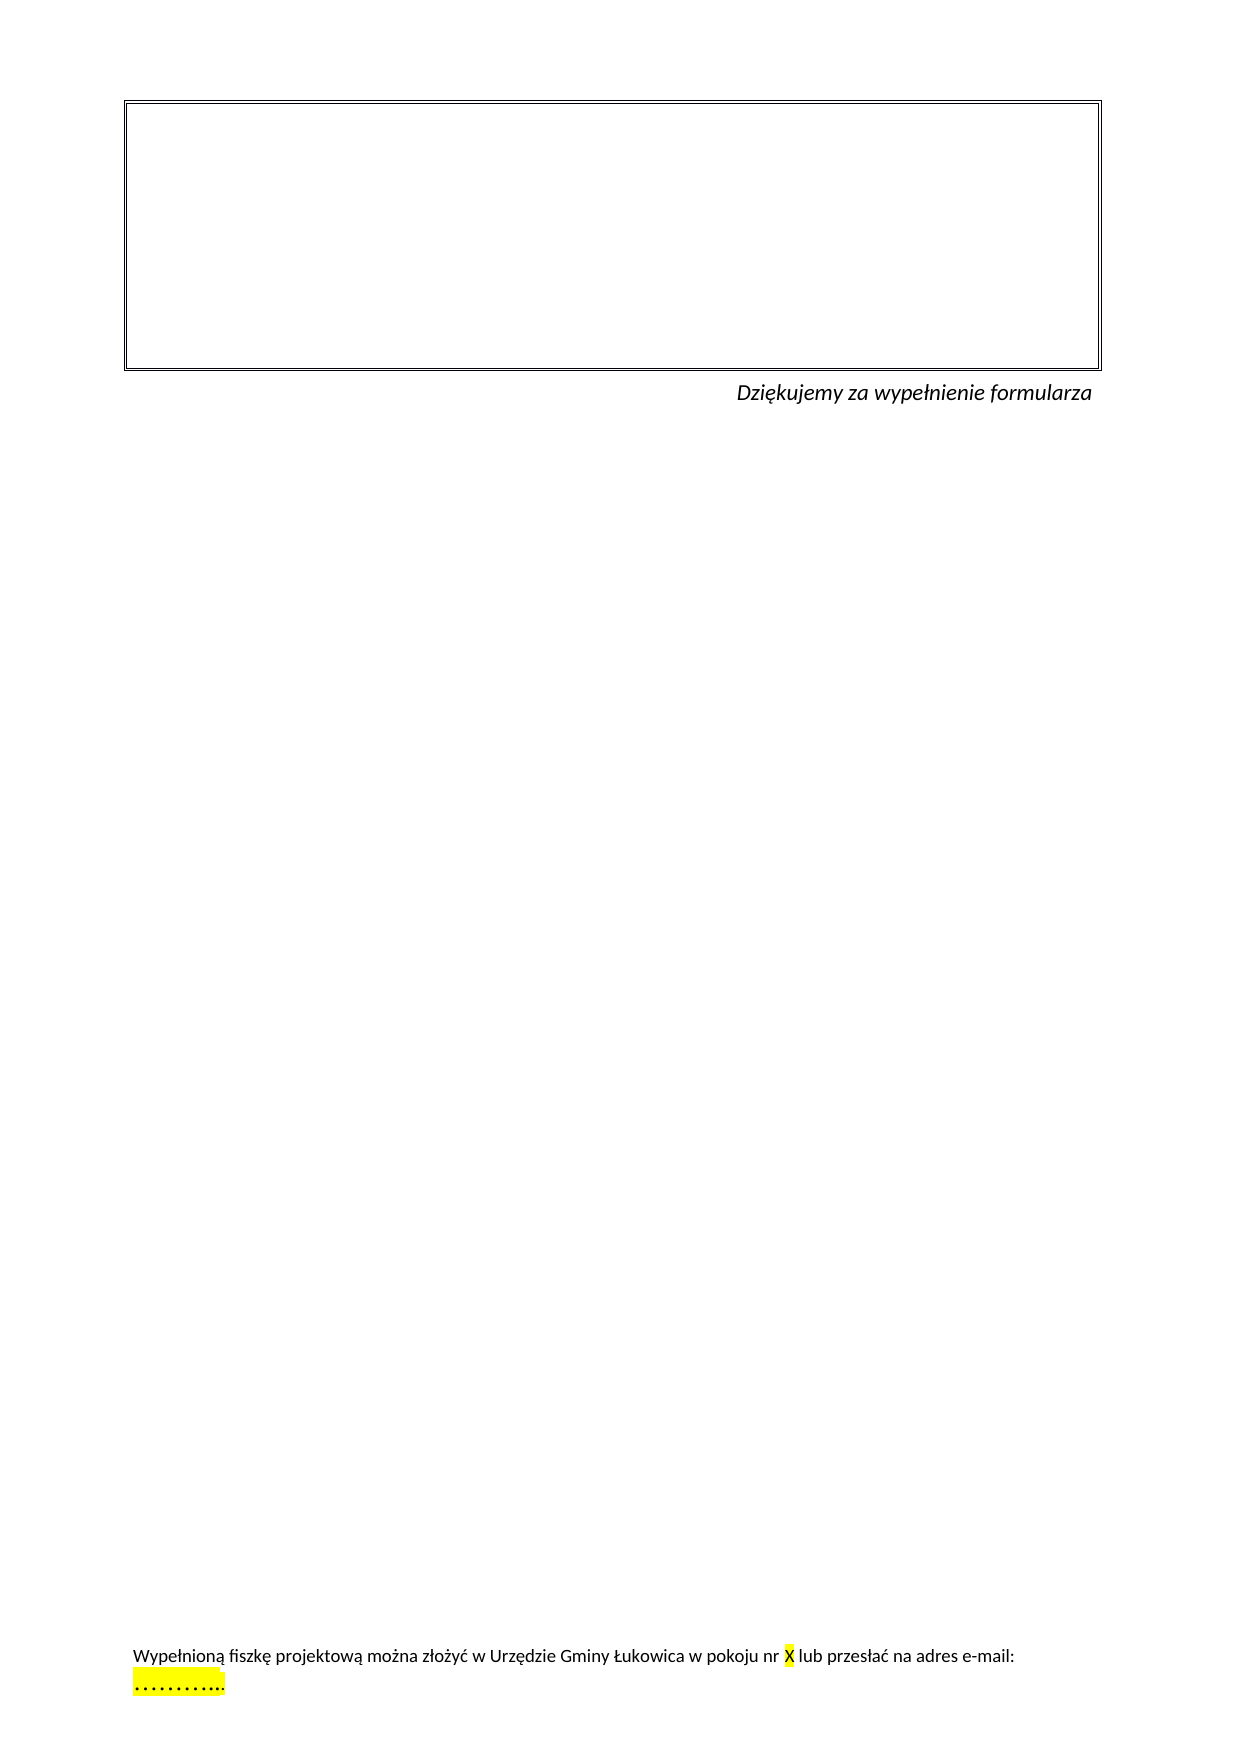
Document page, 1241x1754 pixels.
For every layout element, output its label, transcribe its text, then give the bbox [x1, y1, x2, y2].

text Dziękujemy za wypełnienie formularza [133, 378, 1092, 406]
table_cell [127, 104, 1098, 367]
